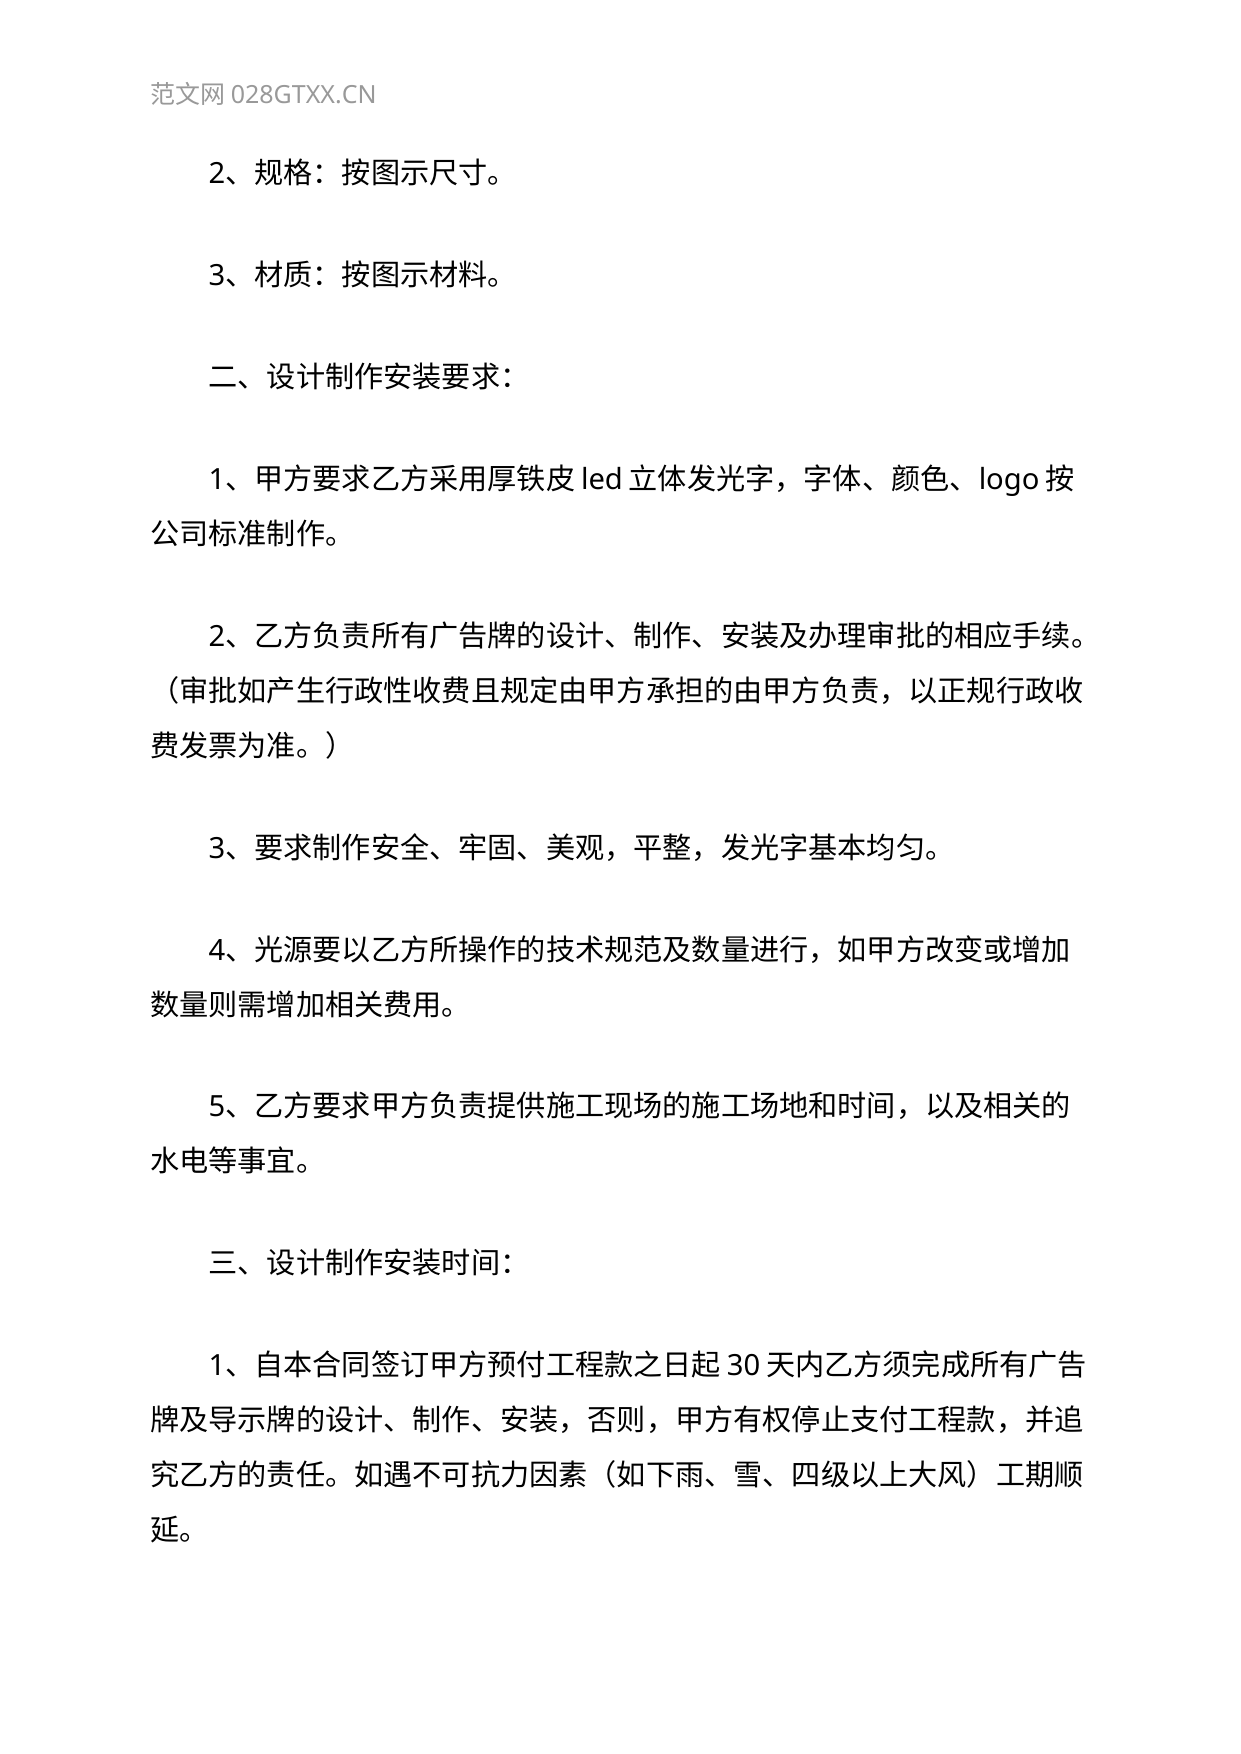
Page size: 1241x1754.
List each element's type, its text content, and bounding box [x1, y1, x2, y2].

text 2、乙方负责所有广告牌的设计、制作、安装及办理审批的相应手续。（审批如产生行政性收费且规定由甲方承担的由甲方负责，以正规行政收费发票为准。） [150, 612, 1090, 765]
text 二、设计制作安装要求： [150, 354, 1090, 396]
text 3、材质：按图示材料。 [150, 252, 1090, 294]
text 1、甲方要求乙方采用厚铁皮led立体发光字，字体、颜色、logo按公司标准制作。 [150, 456, 1090, 553]
text 三、设计制作安装时间： [150, 1240, 1090, 1282]
text 4、光源要以乙方所操作的技术规范及数量进行，如甲方改变或增加数量则需增加相关费用。 [150, 926, 1090, 1023]
text 5、乙方要求甲方负责提供施工现场的施工场地和时间，以及相关的水电等事宜。 [150, 1083, 1090, 1180]
text 2、规格：按图示尺寸。 [150, 150, 1090, 192]
text 3、要求制作安全、牢固、美观，平整，发光字基本均匀。 [150, 824, 1090, 867]
text 1、自本合同签订甲方预付工程款之日起30天内乙方须完成所有广告牌及导示牌的设计、制作、安装，否则，甲方有权停止支付工程款，并追究乙方的责任。如遇不可抗力因素（如下雨、雪、四级以上大风）工期顺延。 [150, 1341, 1090, 1548]
